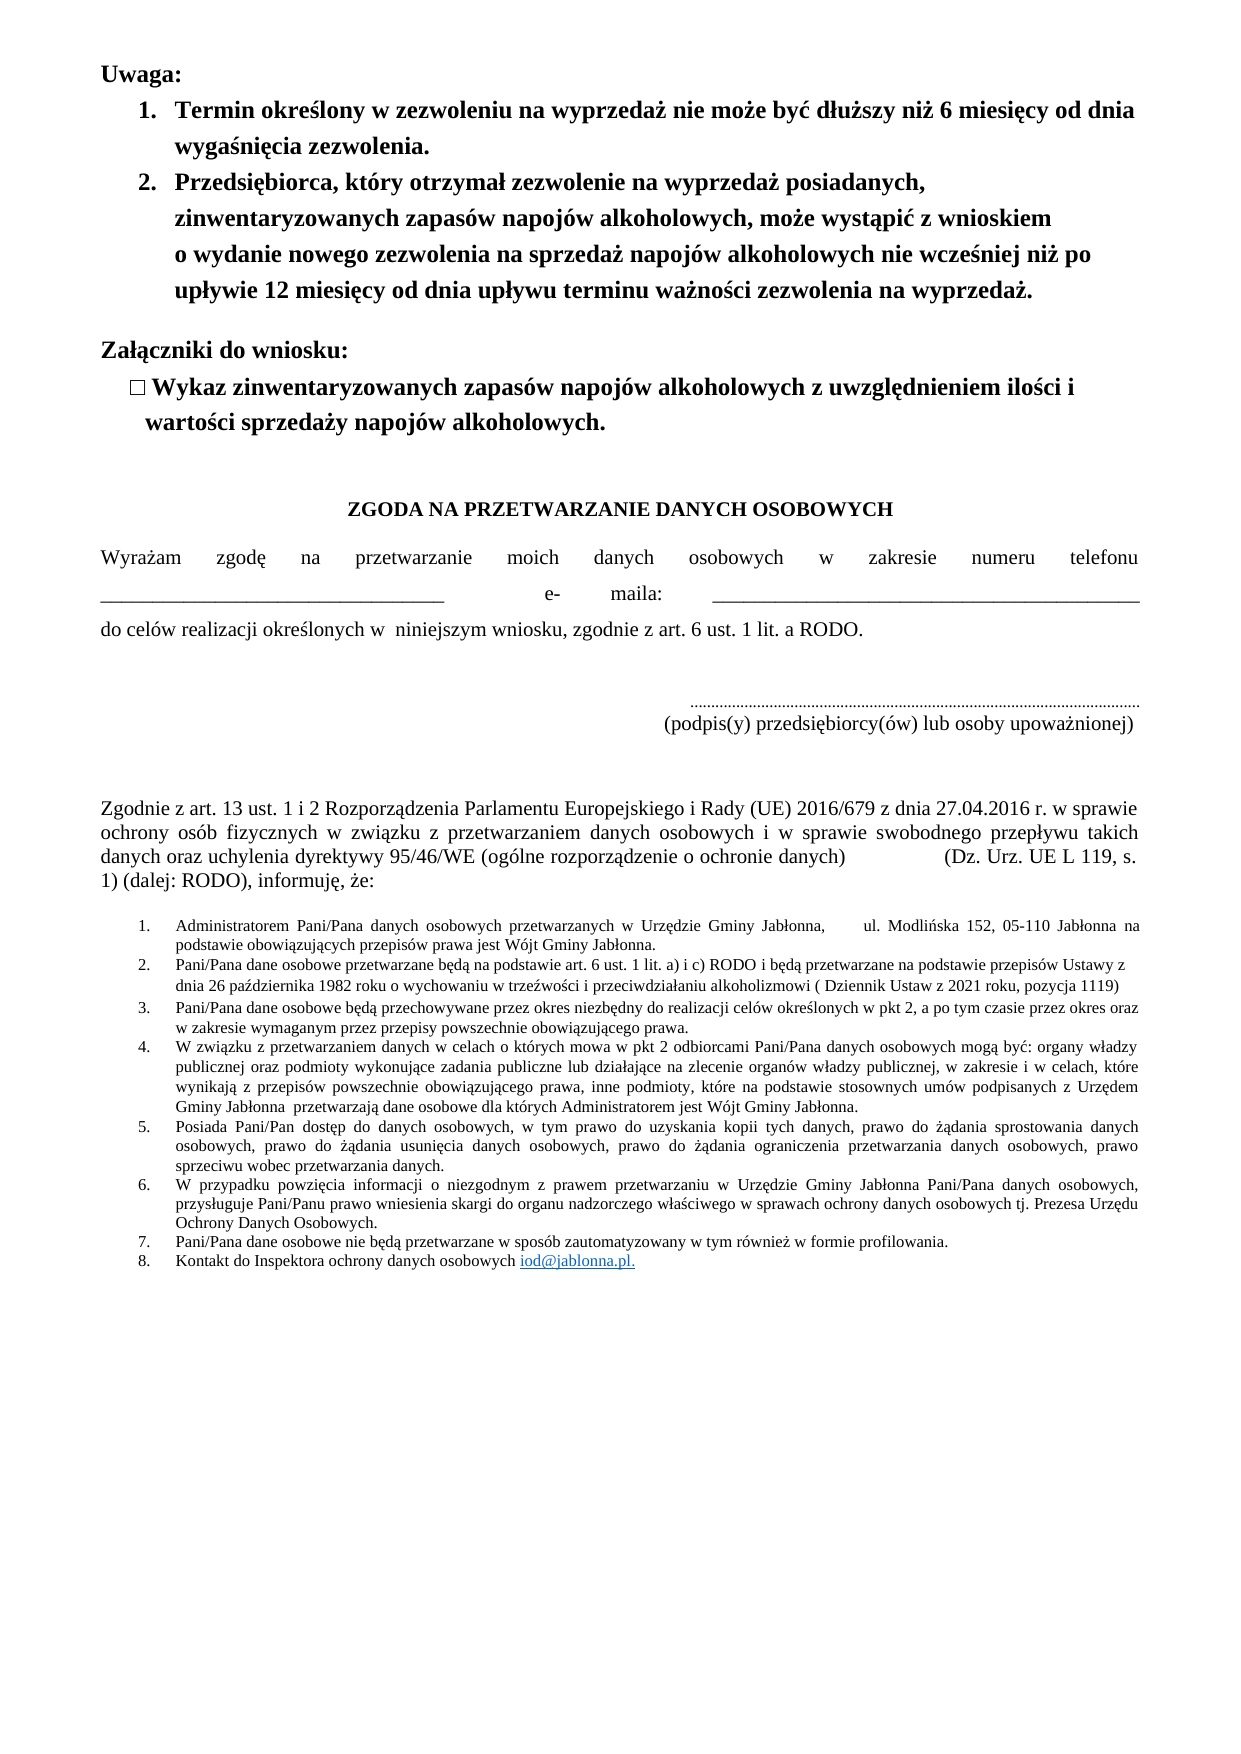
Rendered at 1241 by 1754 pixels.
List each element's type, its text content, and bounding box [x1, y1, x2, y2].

text □ Wykaz zinwentaryzowanych zapasów napojów alkoholowych z uwzględnieniem ilości i wartości sprzedaży napojów alkoholowych. [130, 372, 1140, 436]
text Uwaga: [100, 59, 1140, 88]
list Pani/Pana dane osobowe będą przechowywane przez okres niezbędny do realizacji celów określonych w pkt 2, a po tym czasie przez okres oraz w zakresie wymaganym przez przepisy powszechnie obowiązującego prawa. [138, 998, 1140, 1037]
list Administratorem Pani/Pana danych osobowych przetwarzanych w Urzędzie Gminy Jabłonna, ul. Modlińska 152, 05-110 Jabłonna na podstawie obowiązujących przepisów prawa jest Wójt Gminy Jabłonna. [138, 916, 1140, 954]
text ............................................................................................................ [100, 692, 1140, 711]
list Termin określony w zezwoleniu na wyprzedaż nie może być dłuższy niż 6 miesięcy od dnia wygaśnięcia zezwolenia. [138, 95, 1140, 160]
text (podpis(y) przedsiębiorcy(ów) lub osoby upoważnionej) [100, 711, 1140, 735]
text Zgodnie z art. 13 ust. 1 i 2 Rozporządzenia Parlamentu Europejskiego i Rady (UE) 2016/679 z dnia 27.04.2016 r. w sprawie ochrony osób fizycznych w związku z przetwarzaniem danych osobowych i w sprawie swobodnego przepływu takich danych oraz uchylenia dyrektywy 95/46/WE (ogólne rozporządzenie o ochronie danych) (Dz. Urz. UE L 119, s. 1) (dalej: RODO), informuję, że: [100, 796, 1140, 892]
list W przypadku powzięcia informacji o niezgodnym z prawem przetwarzaniu w Urzędzie Gminy Jabłonna Pani/Pana danych osobowych, przysługuje Pani/Panu prawo wniesienia skargi do organu nadzorczego właściwego w sprawach ochrony danych osobowych tj. Prezesa Urzędu Ochrony Danych Osobowych. [138, 1174, 1140, 1232]
list W związku z przetwarzaniem danych w celach o których mowa w pkt 2 odbiorcami Pani/Pana danych osobowych mogą być: organy władzy publicznej oraz podmioty wykonujące zadania publiczne lub działające na zlecenie organów władzy publicznej, w zakresie i w celach, które wynikają z przepisów powszechnie obowiązującego prawa, inne podmioty, które na podstawie stosownych umów podpisanych z Urzędem Gminy Jabłonna przetwarzają dane osobowe dla których Administratorem jest Wójt Gminy Jabłonna. [138, 1037, 1140, 1116]
text ZGODA NA PRZETWARZANIE DANYCH OSOBOWYCH [100, 497, 1140, 521]
list Posiada Pani/Pan dostęp do danych osobowych, w tym prawo do uzyskania kopii tych danych, prawo do żądania sprostowania danych osobowych, prawo do żądania usunięcia danych osobowych, prawo do żądania ograniczenia przetwarzania danych osobowych, prawo sprzeciwu wobec przetwarzania danych. [138, 1117, 1140, 1174]
text Załączniki do wniosku: [100, 336, 1140, 364]
list Przedsiębiorca, który otrzymał zezwolenie na wyprzedaż posiadanych, zinwentaryzowanych zapasów napojów alkoholowych, może wystąpić z wnioskiem o wydanie nowego zezwolenia na sprzedaż napojów alkoholowych nie wcześniej niż po upływie 12 miesięcy od dnia upływu terminu ważności zezwolenia na wyprzedaż. [138, 167, 1140, 303]
list Kontakt do Inspektora ochrony danych osobowych iod@jablonna.pl. [138, 1251, 1140, 1270]
list Pani/Pana dane osobowe przetwarzane będą na podstawie art. 6 ust. 1 lit. a) i c) RODO i będą przetwarzane na podstawie przepisów Ustawy z dnia 26 października 1982 roku o wychowaniu w trzeźwości i przeciwdziałaniu alkoholizmowi ( Dziennik Ustaw z 2021 roku, pozycja 1119) [138, 954, 1140, 995]
list Pani/Pana dane osobowe nie będą przetwarzane w sposób zautomatyzowany w tym również w formie profilowania. [138, 1232, 1140, 1251]
text Wyrażam zgodę na przetwarzanie moich danych osobowych w zakresie numeru telefonu _________________________________ e- maila: _________________________________________ do celów realizacji określonych w niniejszym wniosku, zgodnie z art. 6 ust. 1 lit. a RODO. [100, 545, 1140, 641]
